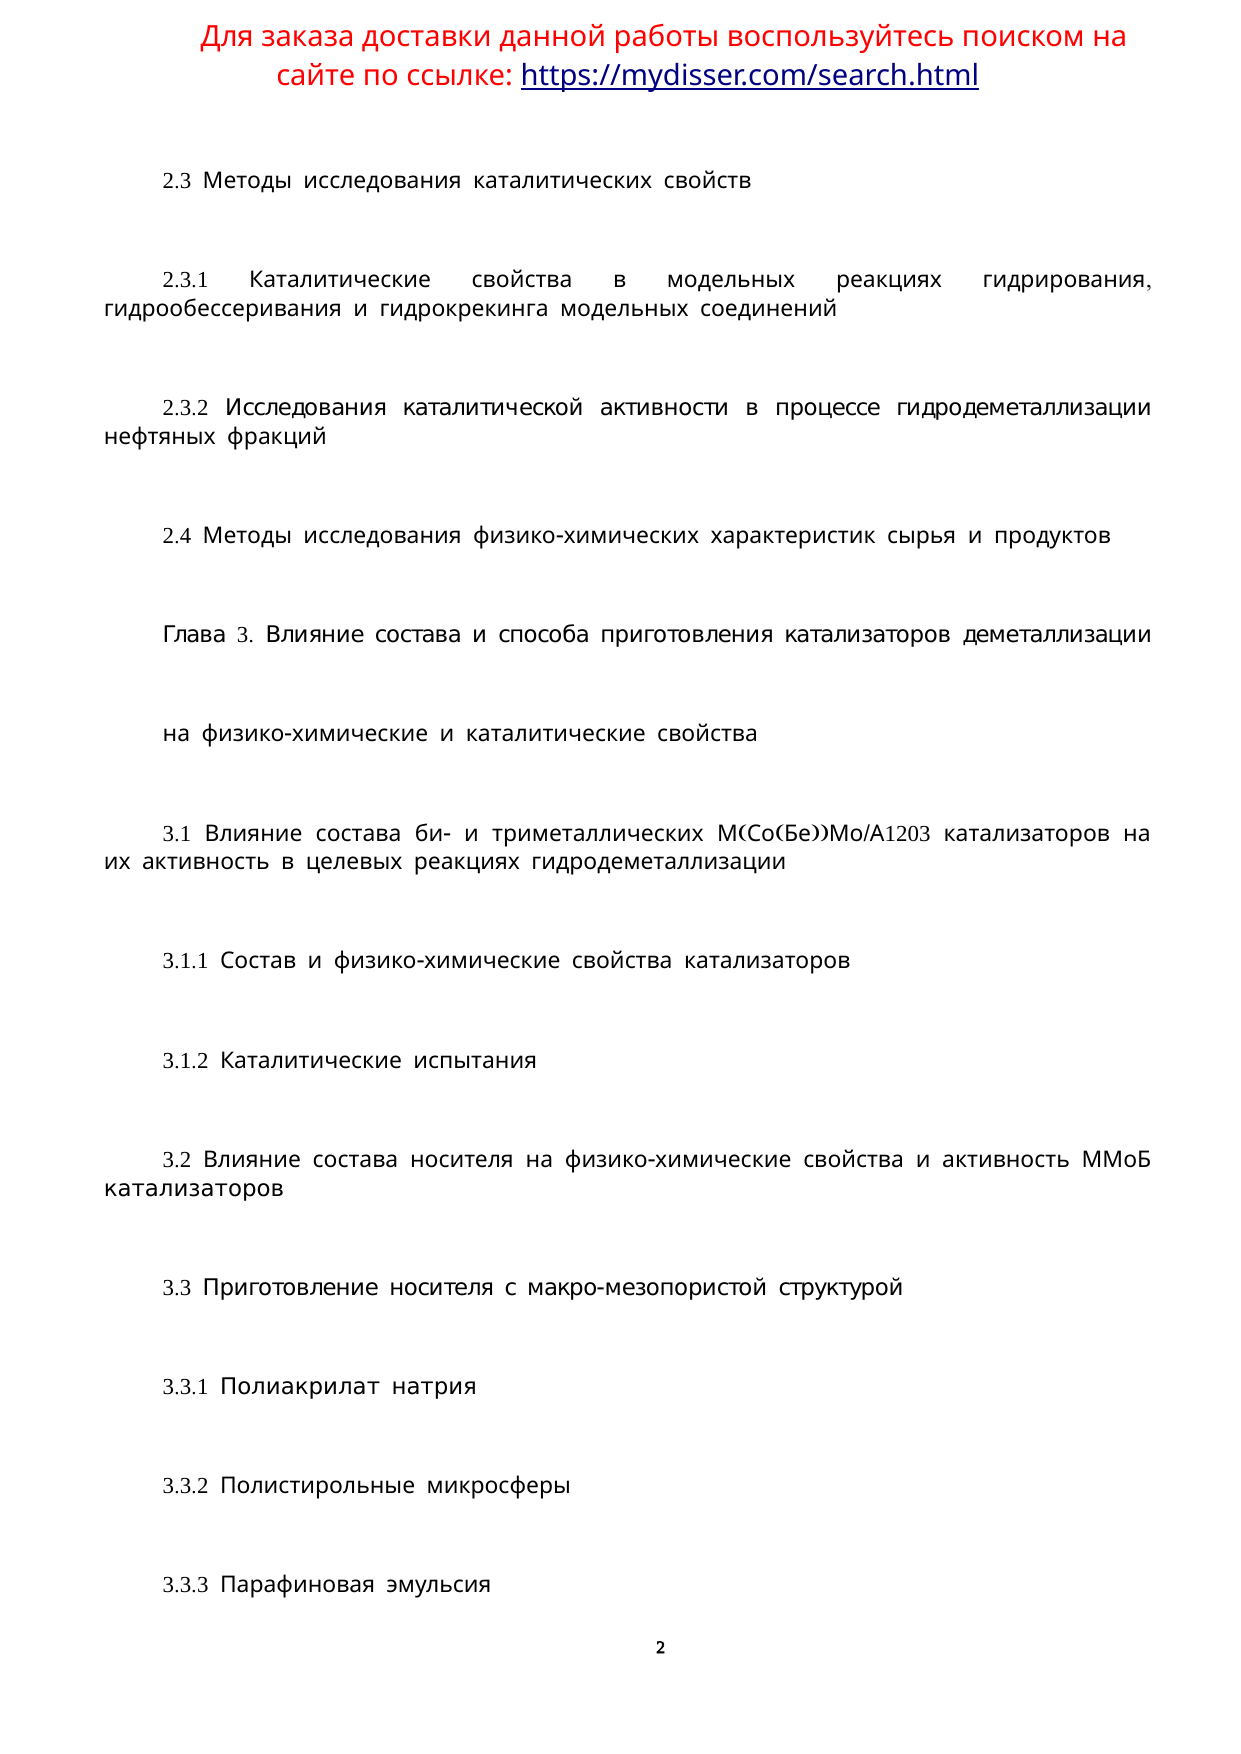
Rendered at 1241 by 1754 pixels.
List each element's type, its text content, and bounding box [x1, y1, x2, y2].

text 3.3.3 Парафиновая эмульсия [103, 1569, 1152, 1597]
text на физико-химические и каталитические свойства [103, 718, 1152, 747]
text 3.3.2 Полистирольные микросферы [103, 1469, 1152, 1498]
text 3.1.2 Каталитические испытания [103, 1044, 1152, 1073]
text Глава 3. Влияние состава и способа приготовления катализаторов деметаллизации [103, 619, 1152, 647]
text 2.3 Методы исследования каталитических свойств [103, 164, 1152, 193]
text 3.1 Влияние состава би- и триметаллических М(Со(Бе))Мо/А1203 катализаторов на их активность в целевых реакциях гидродеметаллизации [103, 817, 1152, 874]
text 2.4 Методы исследования физико-химических характеристик сырья и продуктов [103, 519, 1152, 548]
text 3.3 Приготовление носителя с макро-мезопористой структурой [103, 1271, 1152, 1300]
text 3.1.1 Состав и физико-химические свойства катализаторов [103, 945, 1152, 974]
text 3.3.1 Полиакрилат натрия [103, 1370, 1152, 1399]
text 2.3.1 Каталитические свойства в модельных реакциях гидрирования, гидрообессеривания и гидрокрекинга модельных соединений [103, 264, 1152, 321]
text 3.2 Влияние состава носителя на физико-химические свойства и активность ММоБ катализаторов [103, 1143, 1152, 1201]
text 2.3.2 Исследования каталитической активности в процессе гидродеметаллизации нефтяных фракций [103, 392, 1152, 449]
